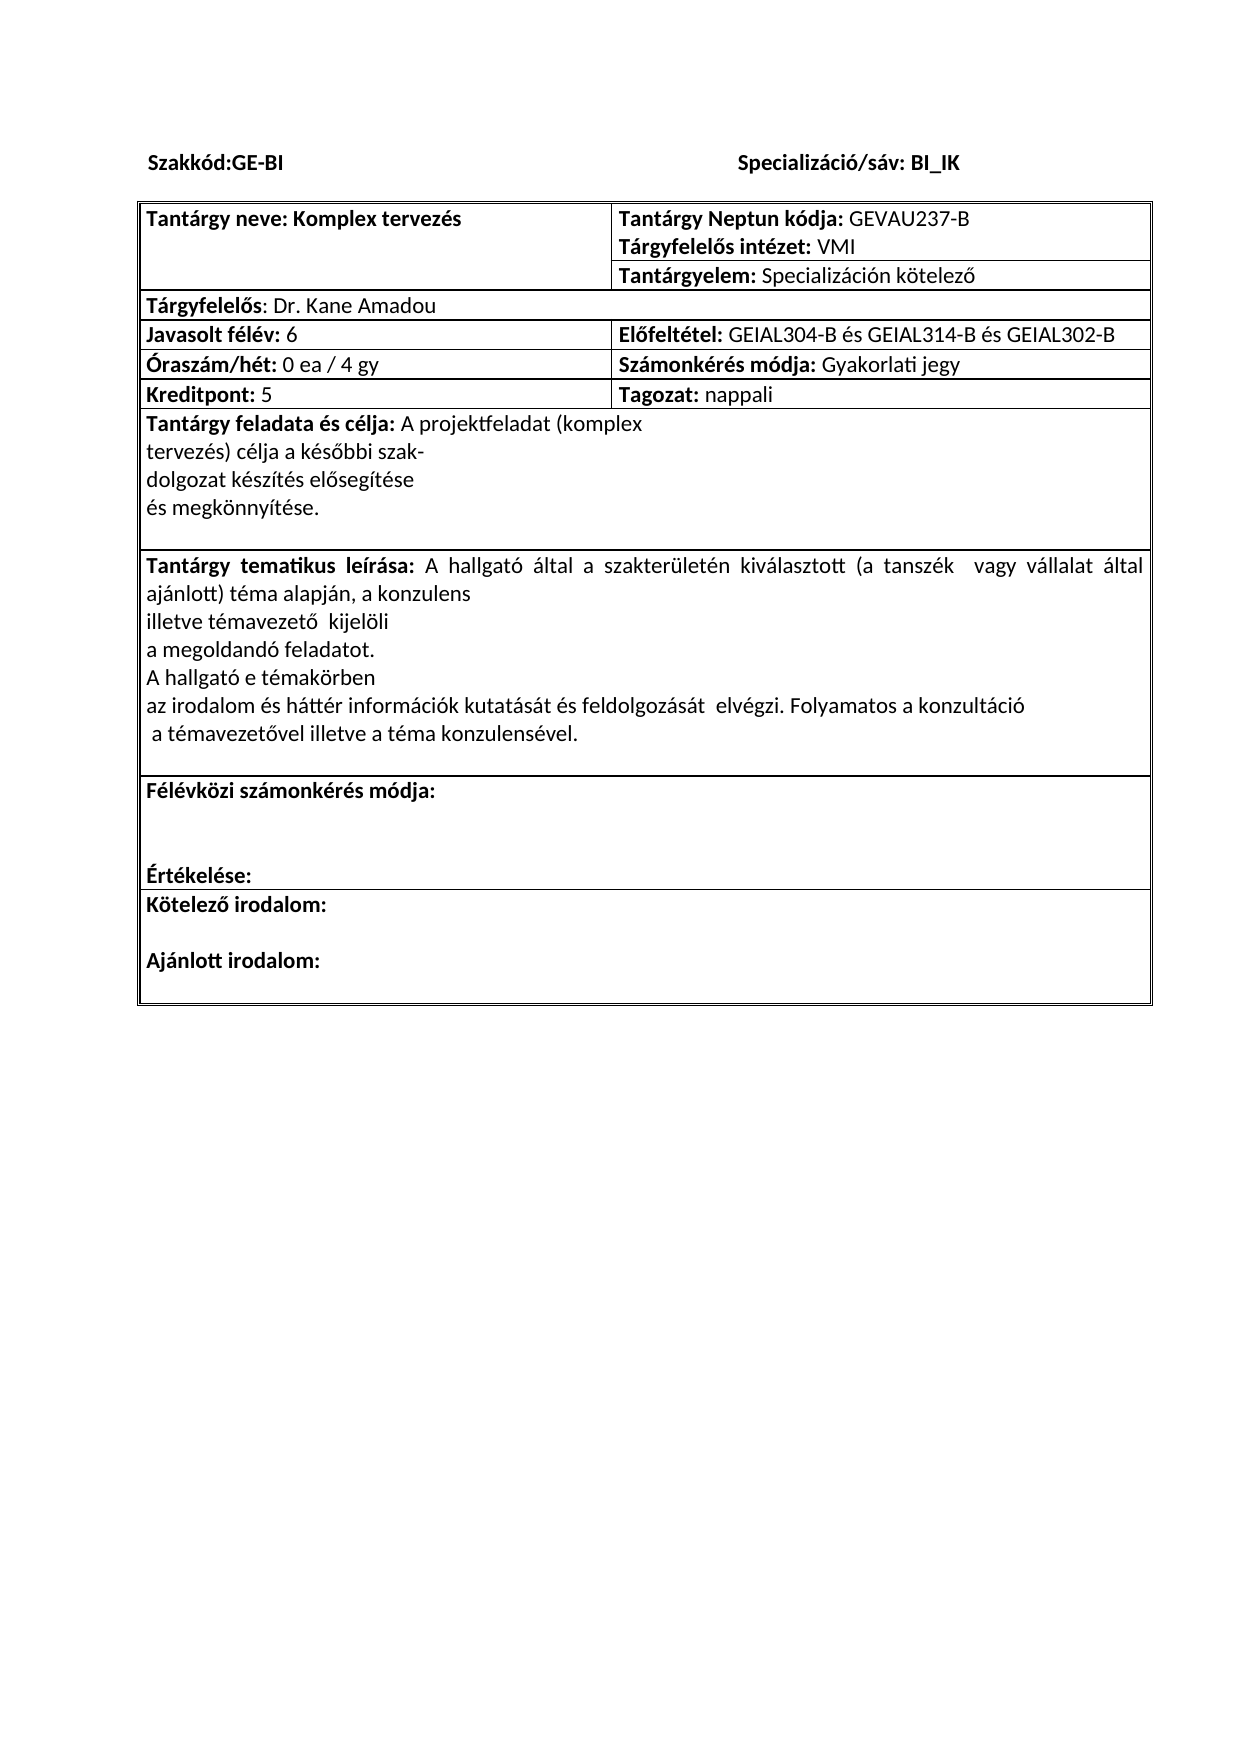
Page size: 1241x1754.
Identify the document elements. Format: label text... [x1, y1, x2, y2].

table_header Tantárgy neve: Komplex tervezés [141, 204, 611, 289]
table_cell Félévközi számonkérés módja: Értékelése: [141, 777, 1150, 889]
table_cell Előfeltétel: GEIAL304-B és GEIAL314-B és GEIAL302-B [612, 321, 1150, 348]
table_cell Tagozat: nappali [612, 380, 1150, 408]
text Szakkód:GE-BI Specializáció/sáv: BI_IK [148, 148, 1093, 176]
table_cell Tárgyfelelős: Dr. Kane Amadou [141, 291, 1150, 319]
table_cell Tantárgy tematikus leírása: A hallgató által a szakterületén kiválasztott (a tanszék vagy vállalat által ajánlott) téma alapján, a konzulens illetve témavezető kijelöli a megoldandó feladatot. A hallgató e témakörben az irodalom és háttér információk kutatását és feldolgozását elvégzi. Folyamatos a konzultáció a témavezetővel illetve a téma konzulensével. [141, 551, 1150, 775]
table_cell Kreditpont: 5 [141, 380, 611, 408]
table_cell Tantárgy feladata és célja: A projektfeladat (komplex tervezés) célja a későbbi szak- dolgozat készítés elősegítése és megkönnyítése. [141, 409, 1150, 549]
table_cell Számonkérés módja: Gyakorlati jegy [612, 350, 1150, 378]
table_cell Kötelező irodalom: Ajánlott irodalom: [141, 890, 1150, 1002]
table_cell Javasolt félév: 6 [141, 321, 611, 348]
table_cell Óraszám/hét: 0 ea / 4 gy [141, 350, 611, 378]
table_header Tantárgy Neptun kódja: GEVAU237-B Tárgyfelelős intézet: VMI [612, 204, 1150, 260]
table_cell Tantárgyelem: Specializáción kötelező [612, 261, 1150, 289]
